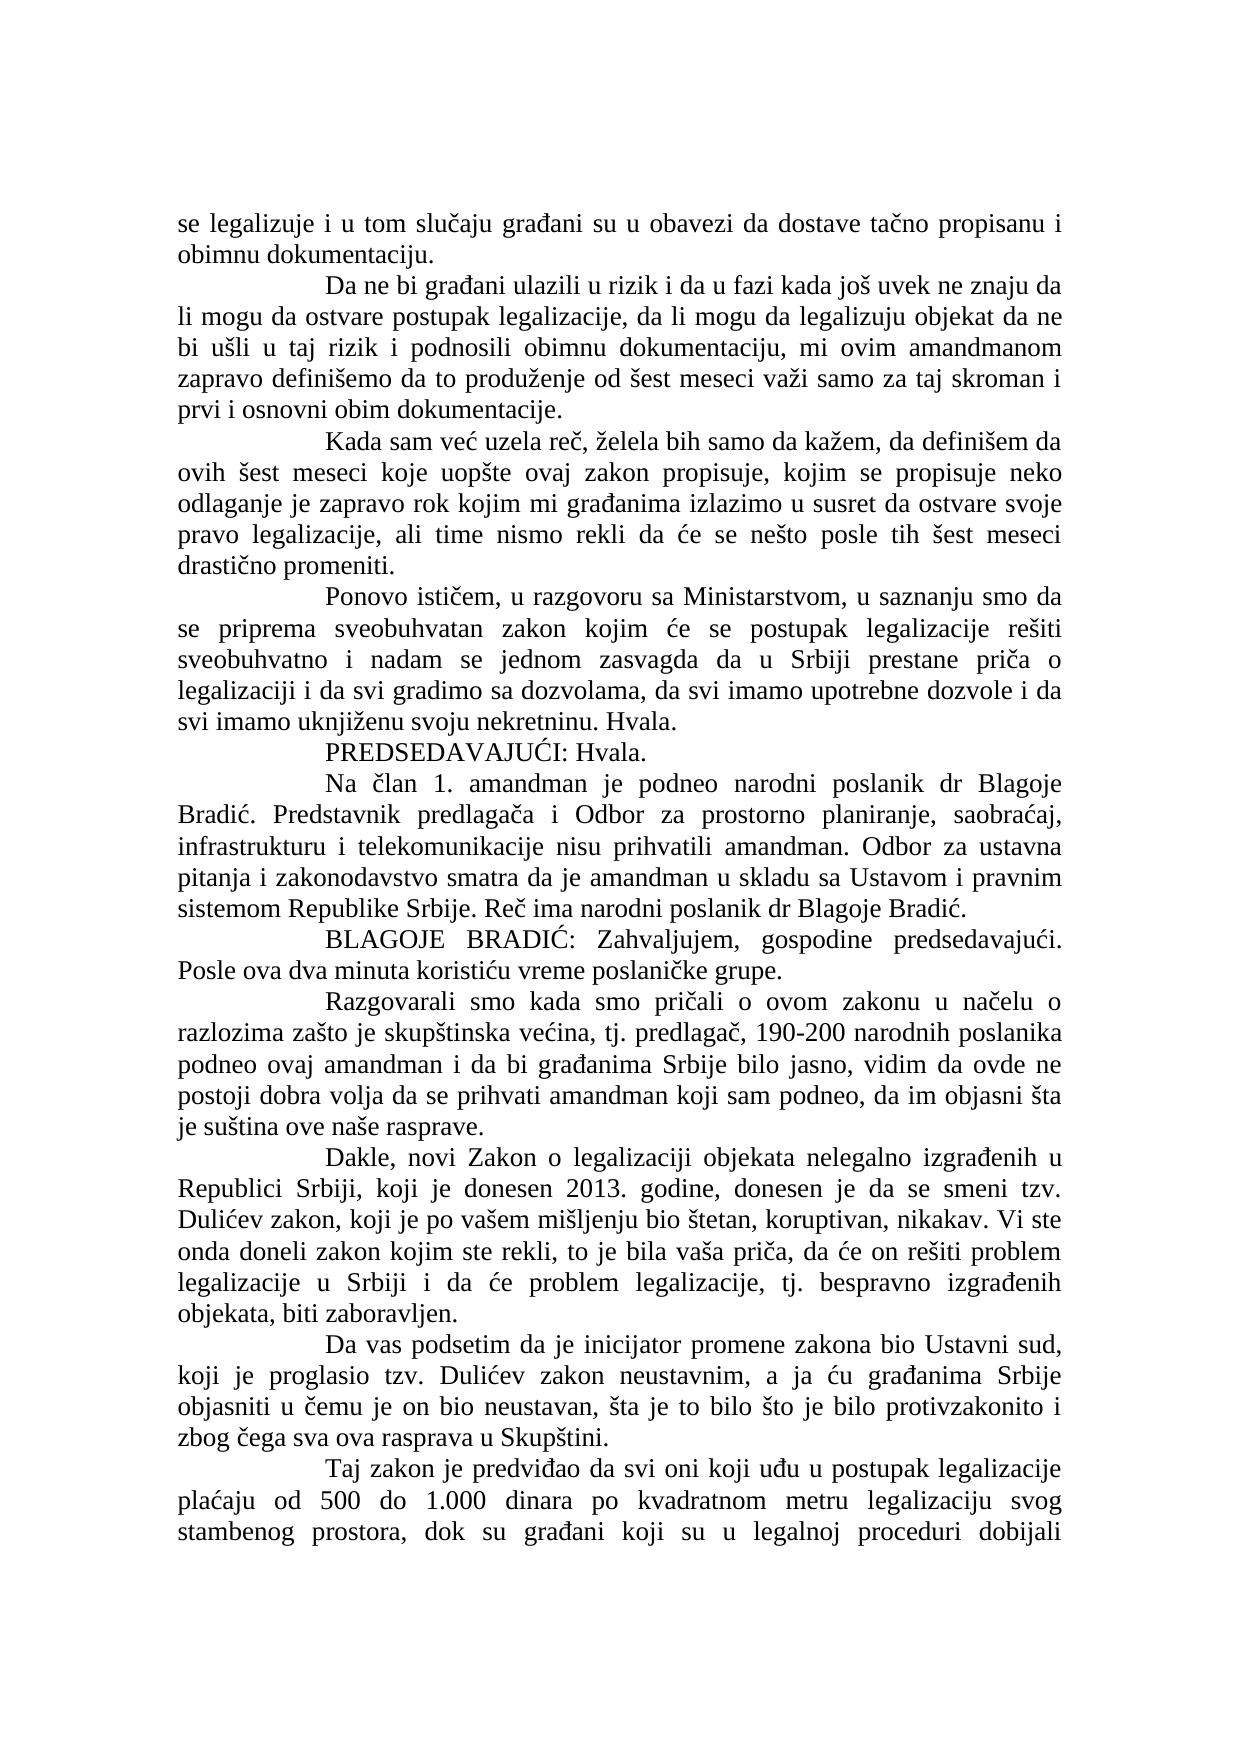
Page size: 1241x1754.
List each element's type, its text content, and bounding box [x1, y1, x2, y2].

text Razgovarali smo kada smo pričali o ovom zakonu u načelu o razlozima zašto je skupštinska većina, tj. predlagač, 190-200 narodnih poslanika podneo ovaj amandman i da bi građanima Srbije bilo jasno, vidim da ovde ne postoji dobra volja da se prihvati amandman koji sam podneo, da im objasni šta je suština ove naše rasprave. [177, 985, 1063, 1141]
text BLAGOJE BRADIĆ: Zahvaljujem, gospodine predsedavajući. Posle ova dva minuta koristiću vreme poslaničke grupe. [177, 923, 1063, 985]
text PREDSEDAVAJUĆI: Hvala. [177, 736, 1063, 767]
text Dakle, novi Zakon o legalizaciji objekata nelegalno izgrađenih u Republici Srbiji, koji je donesen 2013. godine, donesen je da se smeni tzv. Dulićev zakon, koji je po vašem mišljenju bio štetan, koruptivan, nikakav. Vi ste onda doneli zakon kojim ste rekli, to je bila vaša priča, da će on rešiti problem legalizacije u Srbiji i da će problem legalizacije, tj. bespravno izgrađenih objekata, biti zaboravljen. [177, 1141, 1063, 1328]
text Kada sam već uzela reč, želela bih samo da kažem, da definišem da ovih šest meseci koje uopšte ovaj zakon propisuje, kojim se propisuje neko odlaganje je zapravo rok kojim mi građanima izlazimo u susret da ostvare svoje pravo legalizacije, ali time nismo rekli da će se nešto posle tih šest meseci drastično promeniti. [177, 425, 1063, 581]
text Ponovo ističem, u razgovoru sa Ministarstvom, u saznanju smo da se priprema sveobuhvatan zakon kojim će se postupak legalizacije rešiti sveobuhvatno i nadam se jednom zasvagda da u Srbiji prestane priča o legalizaciji i da svi gradimo sa dozvolama, da svi imamo upotrebne dozvole i da svi imamo uknjiženu svoju nekretninu. Hvala. [177, 581, 1063, 736]
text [177, 207, 1063, 269]
text Da ne bi građani ulazili u rizik i da u fazi kada još uvek ne znaju da li mogu da ostvare postupak legalizacije, da li mogu da legalizuju objekat da ne bi ušli u taj rizik i podnosili obimnu dokumentaciju, mi ovim amandmanom zapravo definišemo da to produženje od šest meseci važi samo za taj skroman i prvi i osnovni obim dokumentacije. [177, 269, 1063, 425]
text Na član 1. amandman je podneo narodni poslanik dr Blagoje Bradić. Predstavnik predlagača i Odbor za prostorno planiranje, saobraćaj, infrastrukturu i telekomunikacije nisu prihvatili amandman. Odbor za ustavna pitanja i zakonodavstvo smatra da je amandman u skladu sa Ustavom i pravnim sistemom Republike Srbije. Reč ima narodni poslanik dr Blagoje Bradić. [177, 767, 1063, 923]
text Da vas podsetim da je inicijator promene zakona bio Ustavni sud, koji je proglasio tzv. Dulićev zakon neustavnim, a ja ću građanima Srbije objasniti u čemu je on bio neustavan, šta je to bilo što je bilo protivzakonito i zbog čega sva ova rasprava u Skupštini. [177, 1328, 1063, 1453]
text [177, 1453, 1063, 1546]
